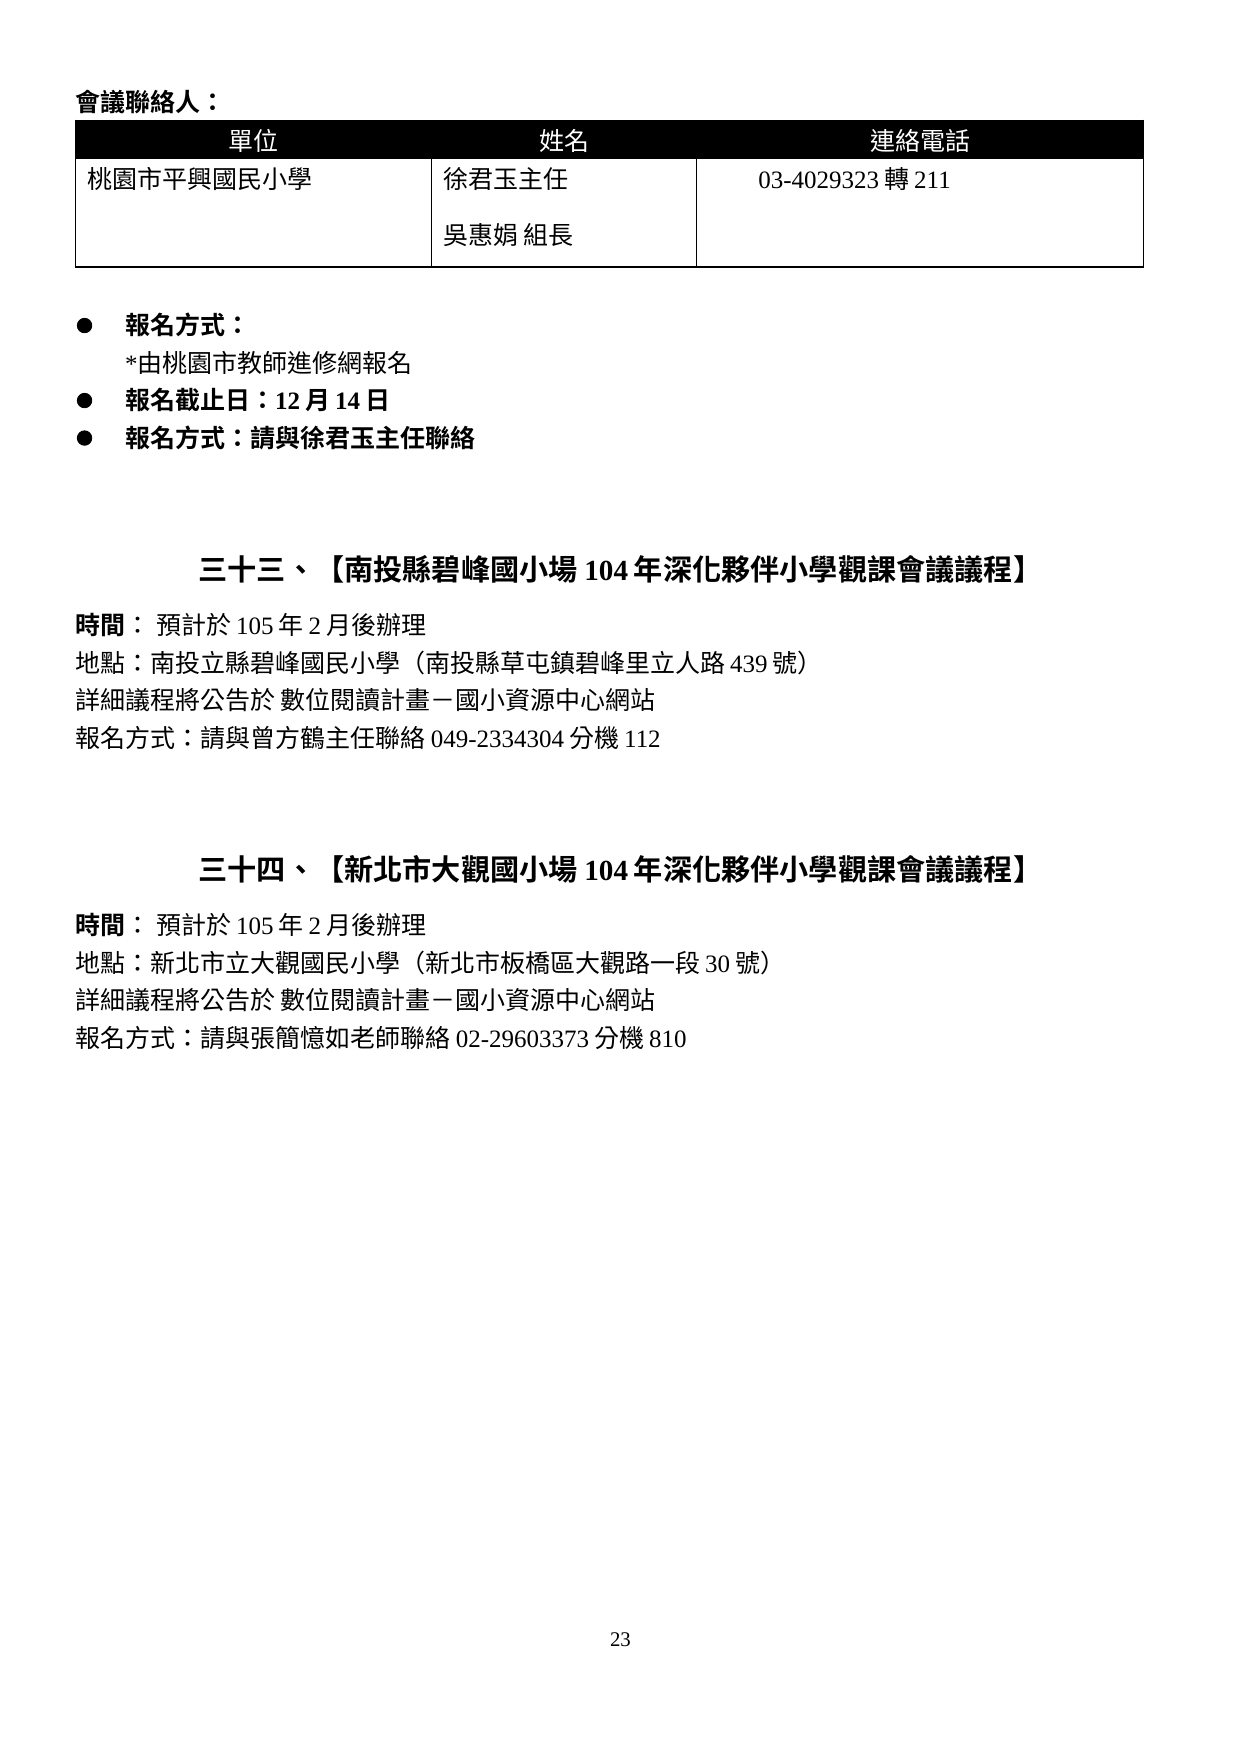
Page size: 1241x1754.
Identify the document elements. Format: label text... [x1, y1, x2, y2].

text 地點：南投立縣碧峰國民小學（南投縣草屯鎮碧峰里立人路439號） [75, 642, 1165, 680]
table_cell 徐君玉主任 吳惠娟 組長 [432, 159, 696, 266]
text 報名方式：請與張簡憶如老師聯絡 02-29603373分機810 [75, 1017, 1165, 1055]
list 會議聯絡人： [75, 82, 1165, 119]
list 報名截止日：12月14日 [75, 380, 1165, 417]
table_header 單位 [76, 121, 431, 158]
list 報名方式： [75, 305, 1165, 342]
table_header 姓名 [432, 121, 696, 158]
list 【新北市大觀國小場 104年深化夥伴小學觀課會議議程】 [75, 830, 1165, 905]
list 【南投縣碧峰國小場 104年深化夥伴小學觀課會議議程】 [75, 530, 1165, 605]
text 地點：新北市立大觀國民小學（新北市板橋區大觀路一段30號） [75, 942, 1165, 980]
table_cell 桃園市平興國民小學 [76, 159, 431, 266]
text 報名方式：請與曾方鶴主任聯絡 049-2334304分機112 [75, 717, 1165, 755]
text 時間： 預計於105年2月後辦理 [75, 905, 1165, 942]
list *由桃園市教師進修網報名 [125, 342, 1165, 380]
text 詳細議程將公告於 數位閱讀計畫－國小資源中心網站 [75, 980, 1165, 1017]
table_header 連絡電話 [697, 121, 1143, 158]
text 詳細議程將公告於 數位閱讀計畫－國小資源中心網站 [75, 680, 1165, 717]
table_cell 03-4029323轉211 [697, 159, 1143, 266]
list 報名方式：請與徐君玉主任聯絡 [75, 417, 1165, 455]
text 時間： 預計於105年2月後辦理 [75, 605, 1165, 642]
